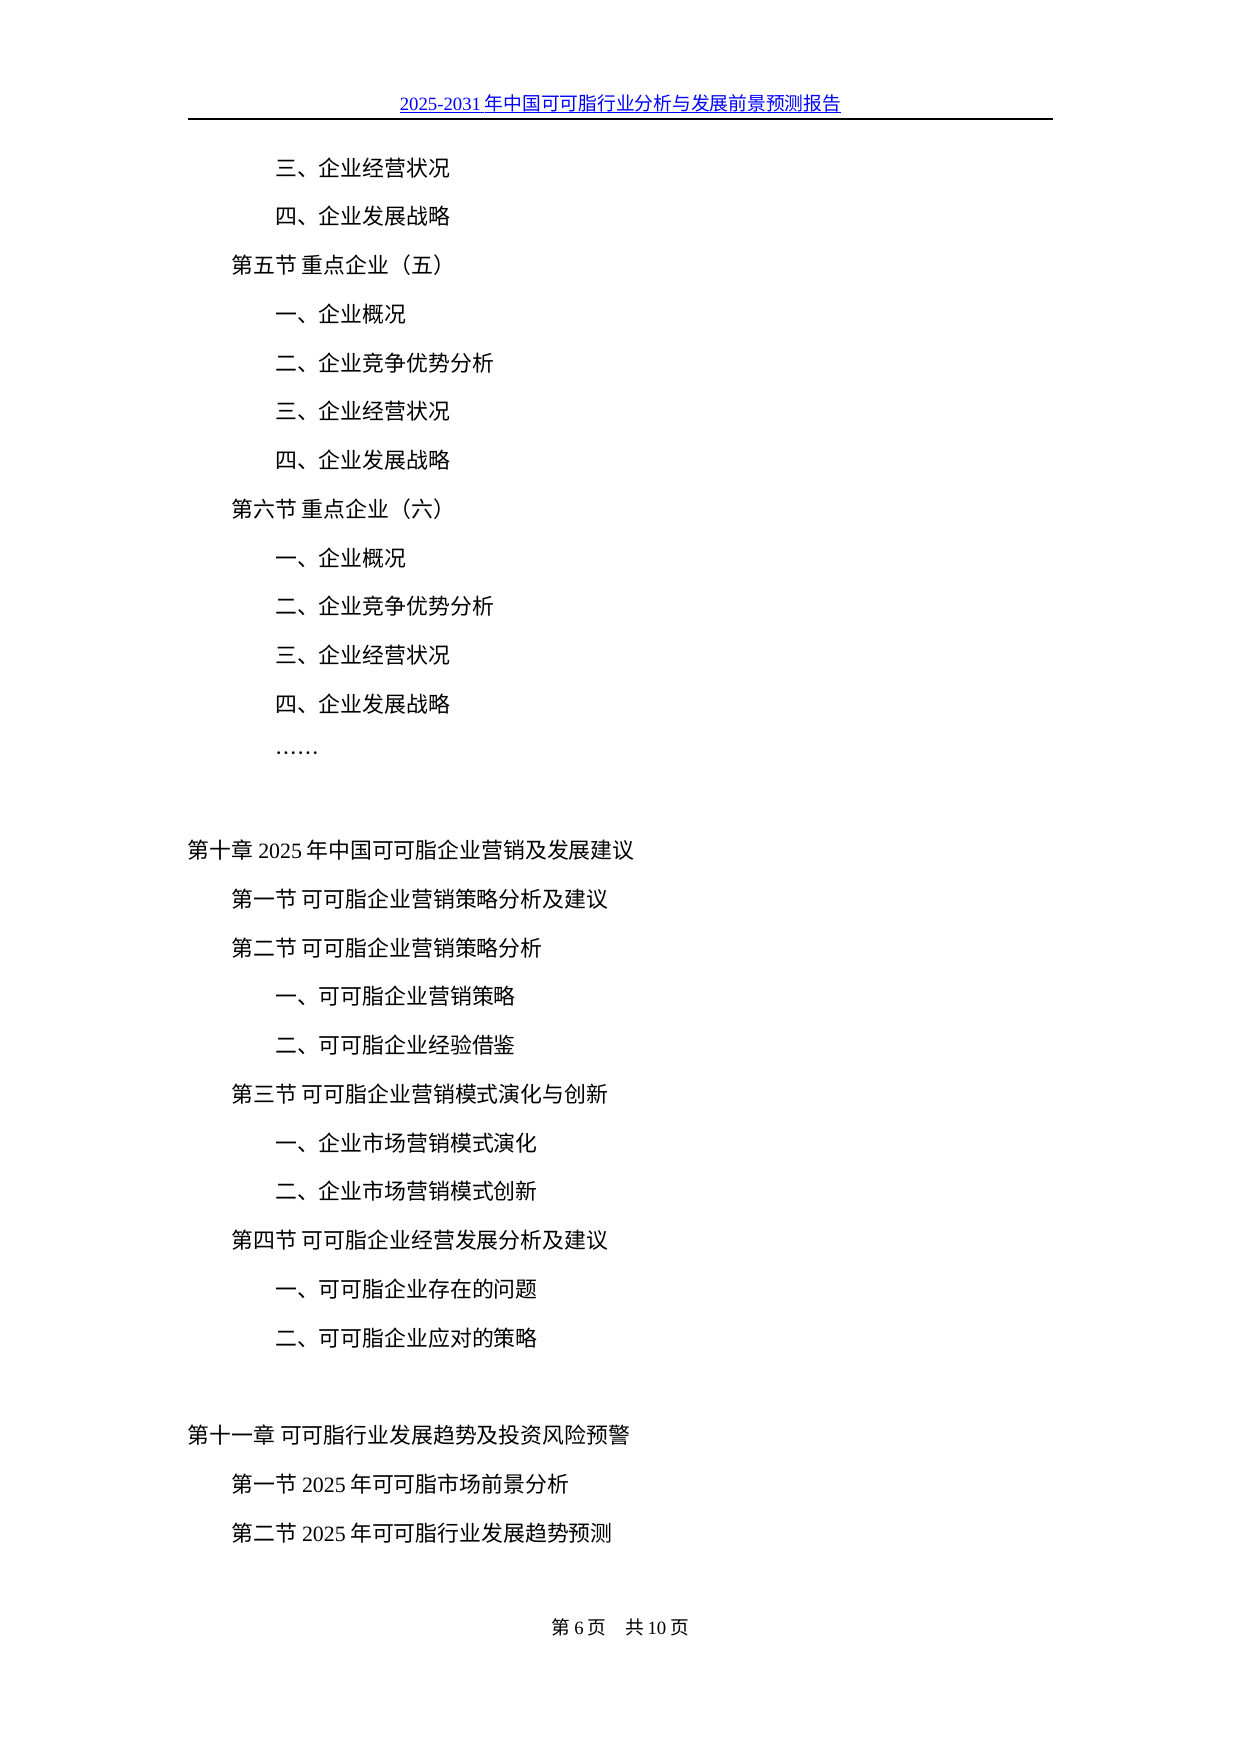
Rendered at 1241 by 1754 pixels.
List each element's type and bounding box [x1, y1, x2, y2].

text [187, 150, 1053, 1548]
